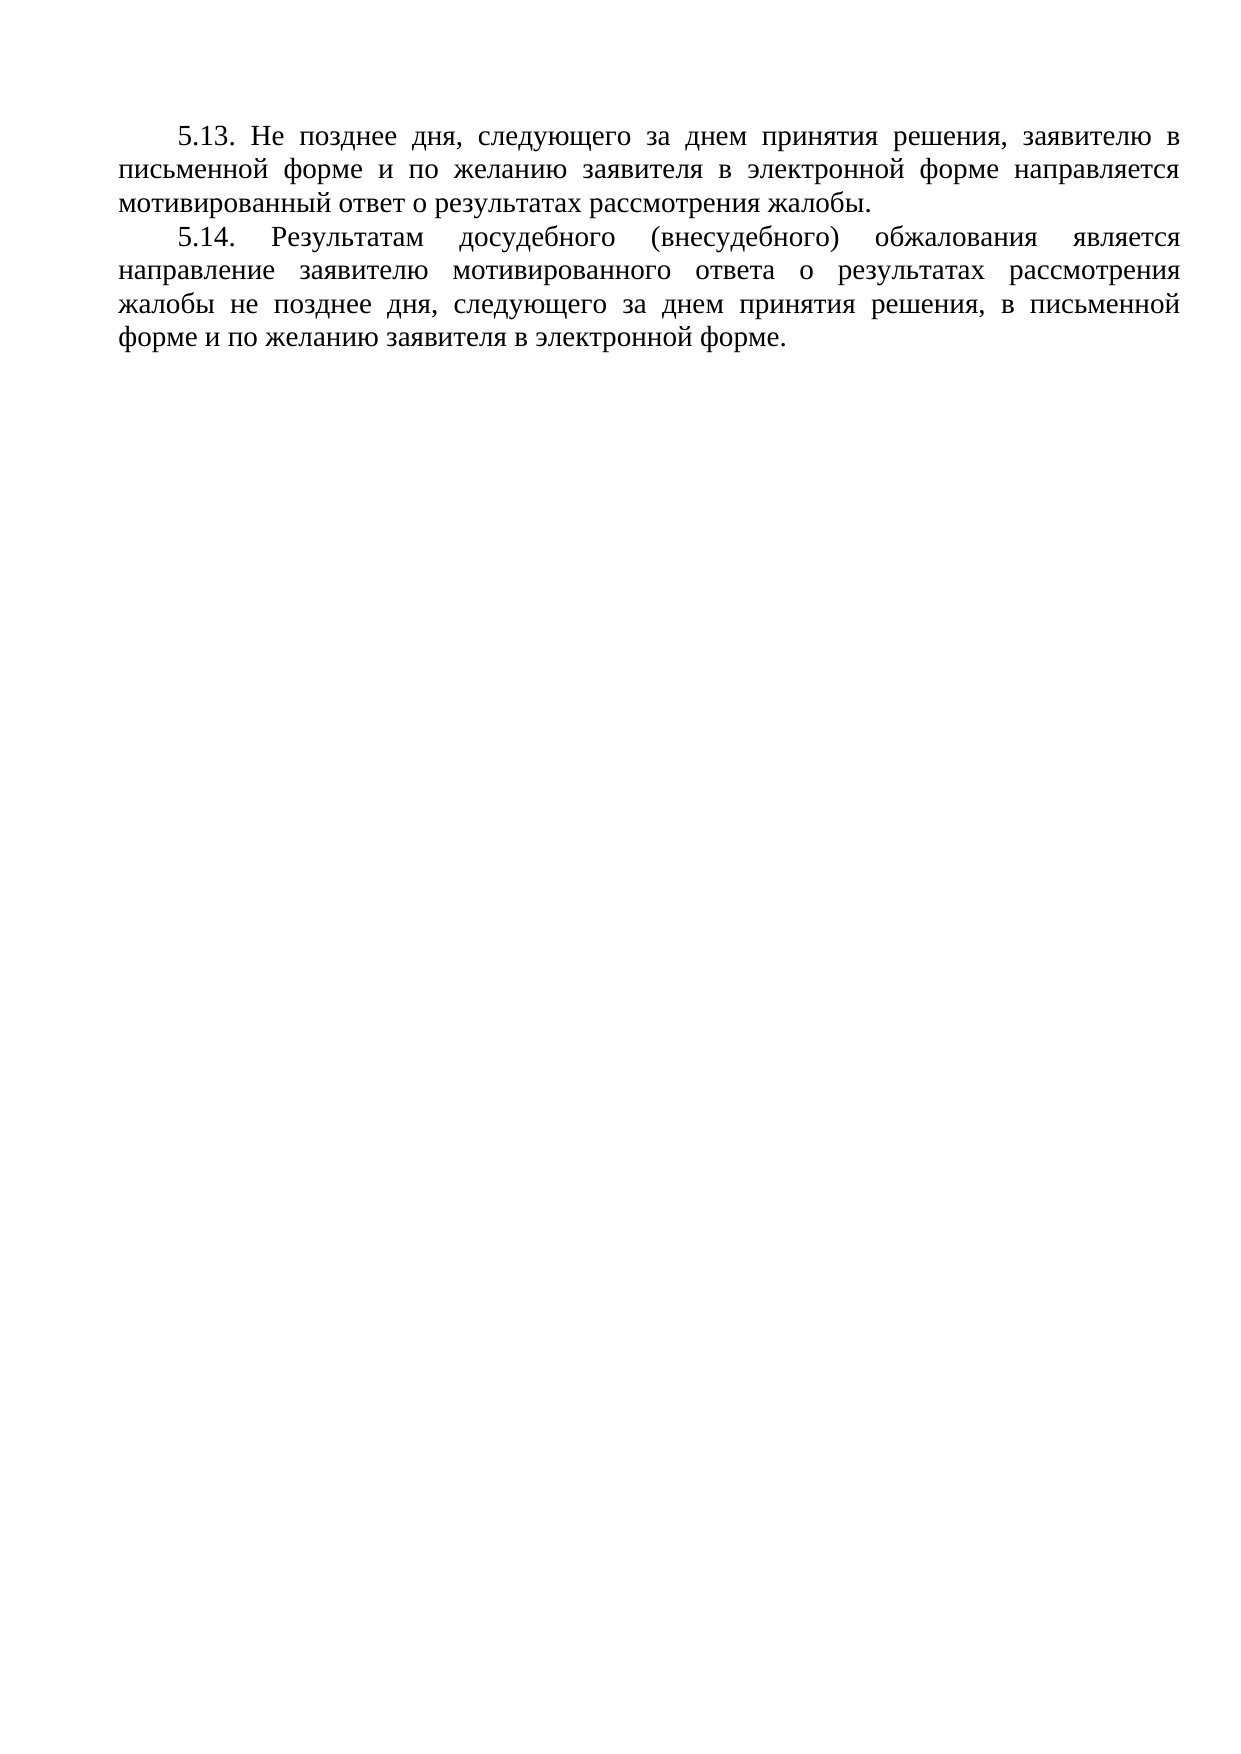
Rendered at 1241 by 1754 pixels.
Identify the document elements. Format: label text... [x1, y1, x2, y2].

text 5.14. Результатам досудебного (внесудебного) обжалования является направление заявителю мотивированного ответа о результатах рассмотрения жалобы не позднее дня, следующего за днем принятия решения, в письменной форме и по желанию заявителя в электронной форме. [118, 219, 1181, 353]
text 5.13. Не позднее дня, следующего за днем принятия решения, заявителю в письменной форме и по желанию заявителя в электронной форме направляется мотивированный ответ о результатах рассмотрения жалобы. [118, 118, 1181, 219]
